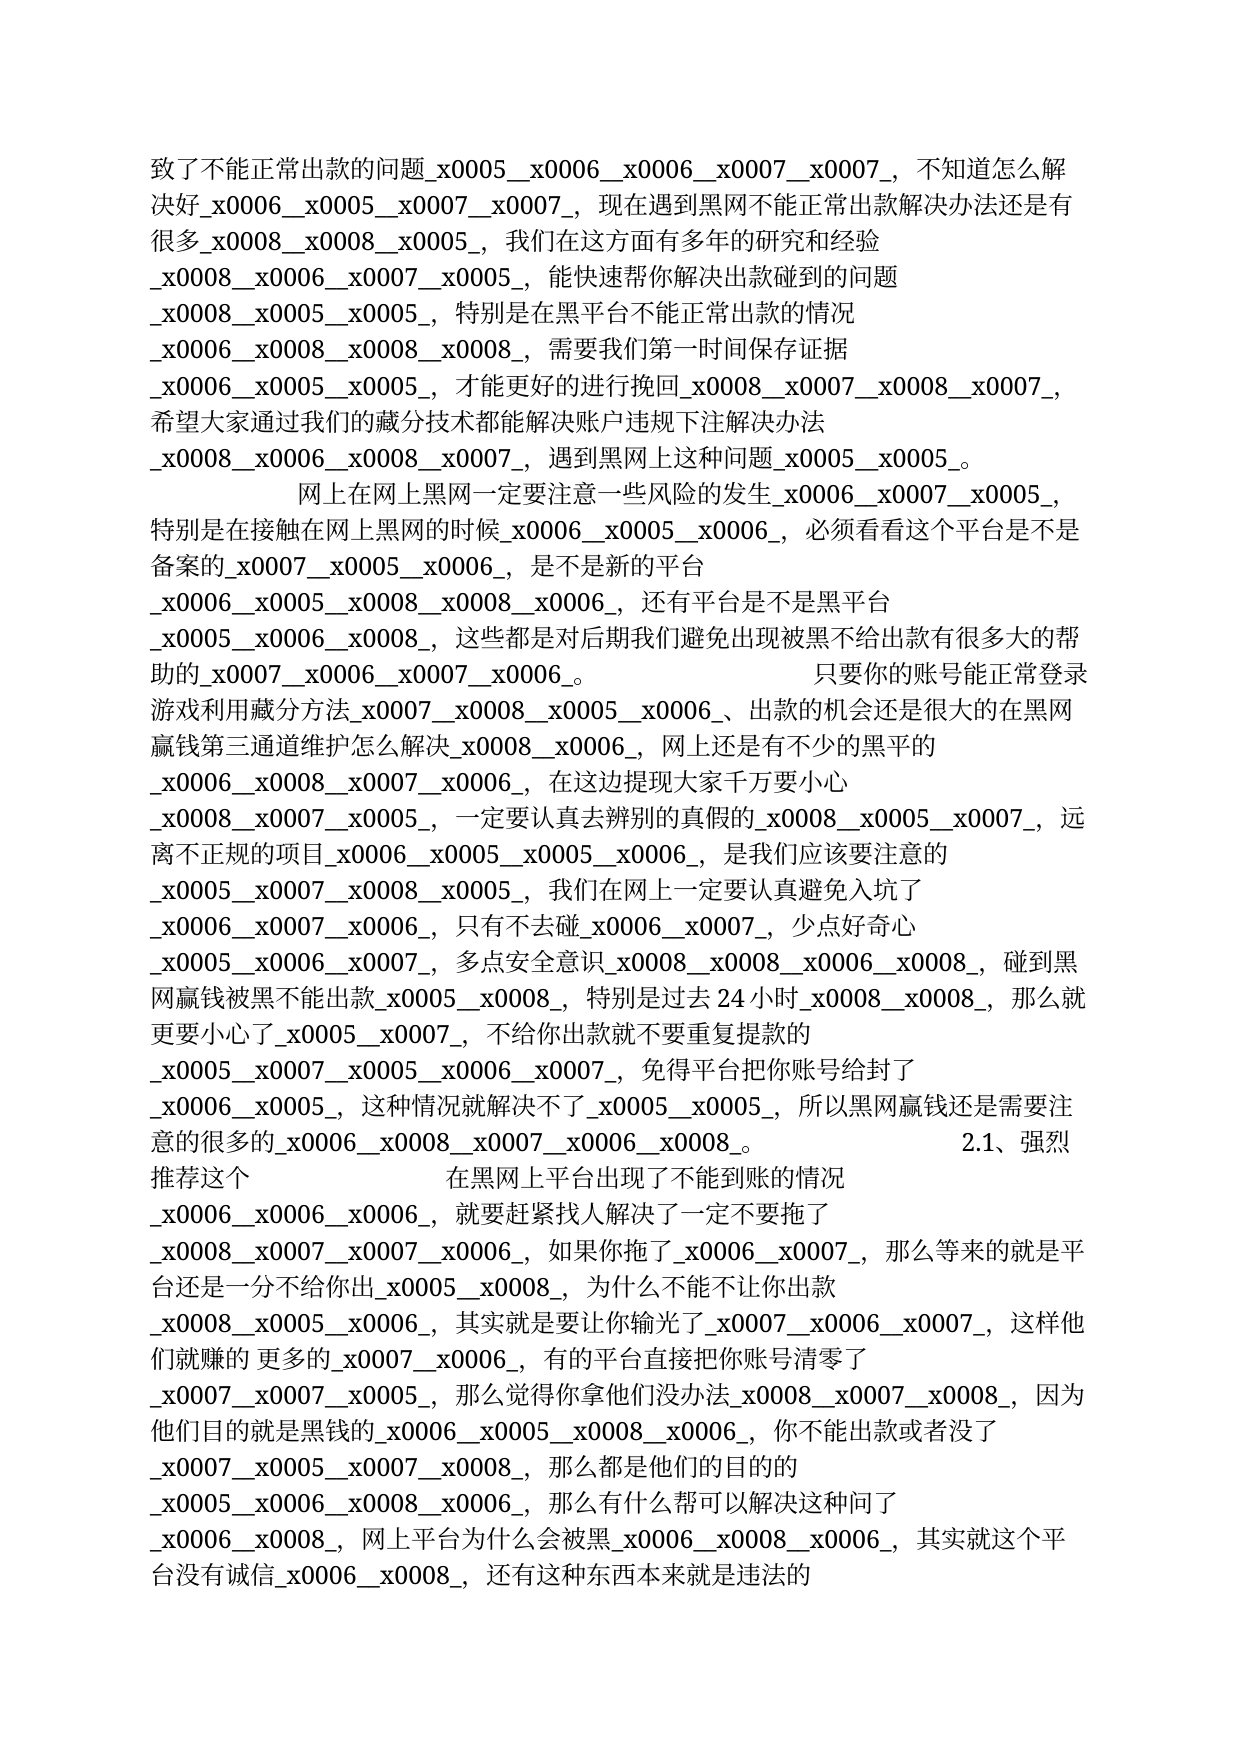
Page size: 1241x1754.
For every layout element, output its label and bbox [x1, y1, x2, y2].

text [150, 150, 1090, 1592]
